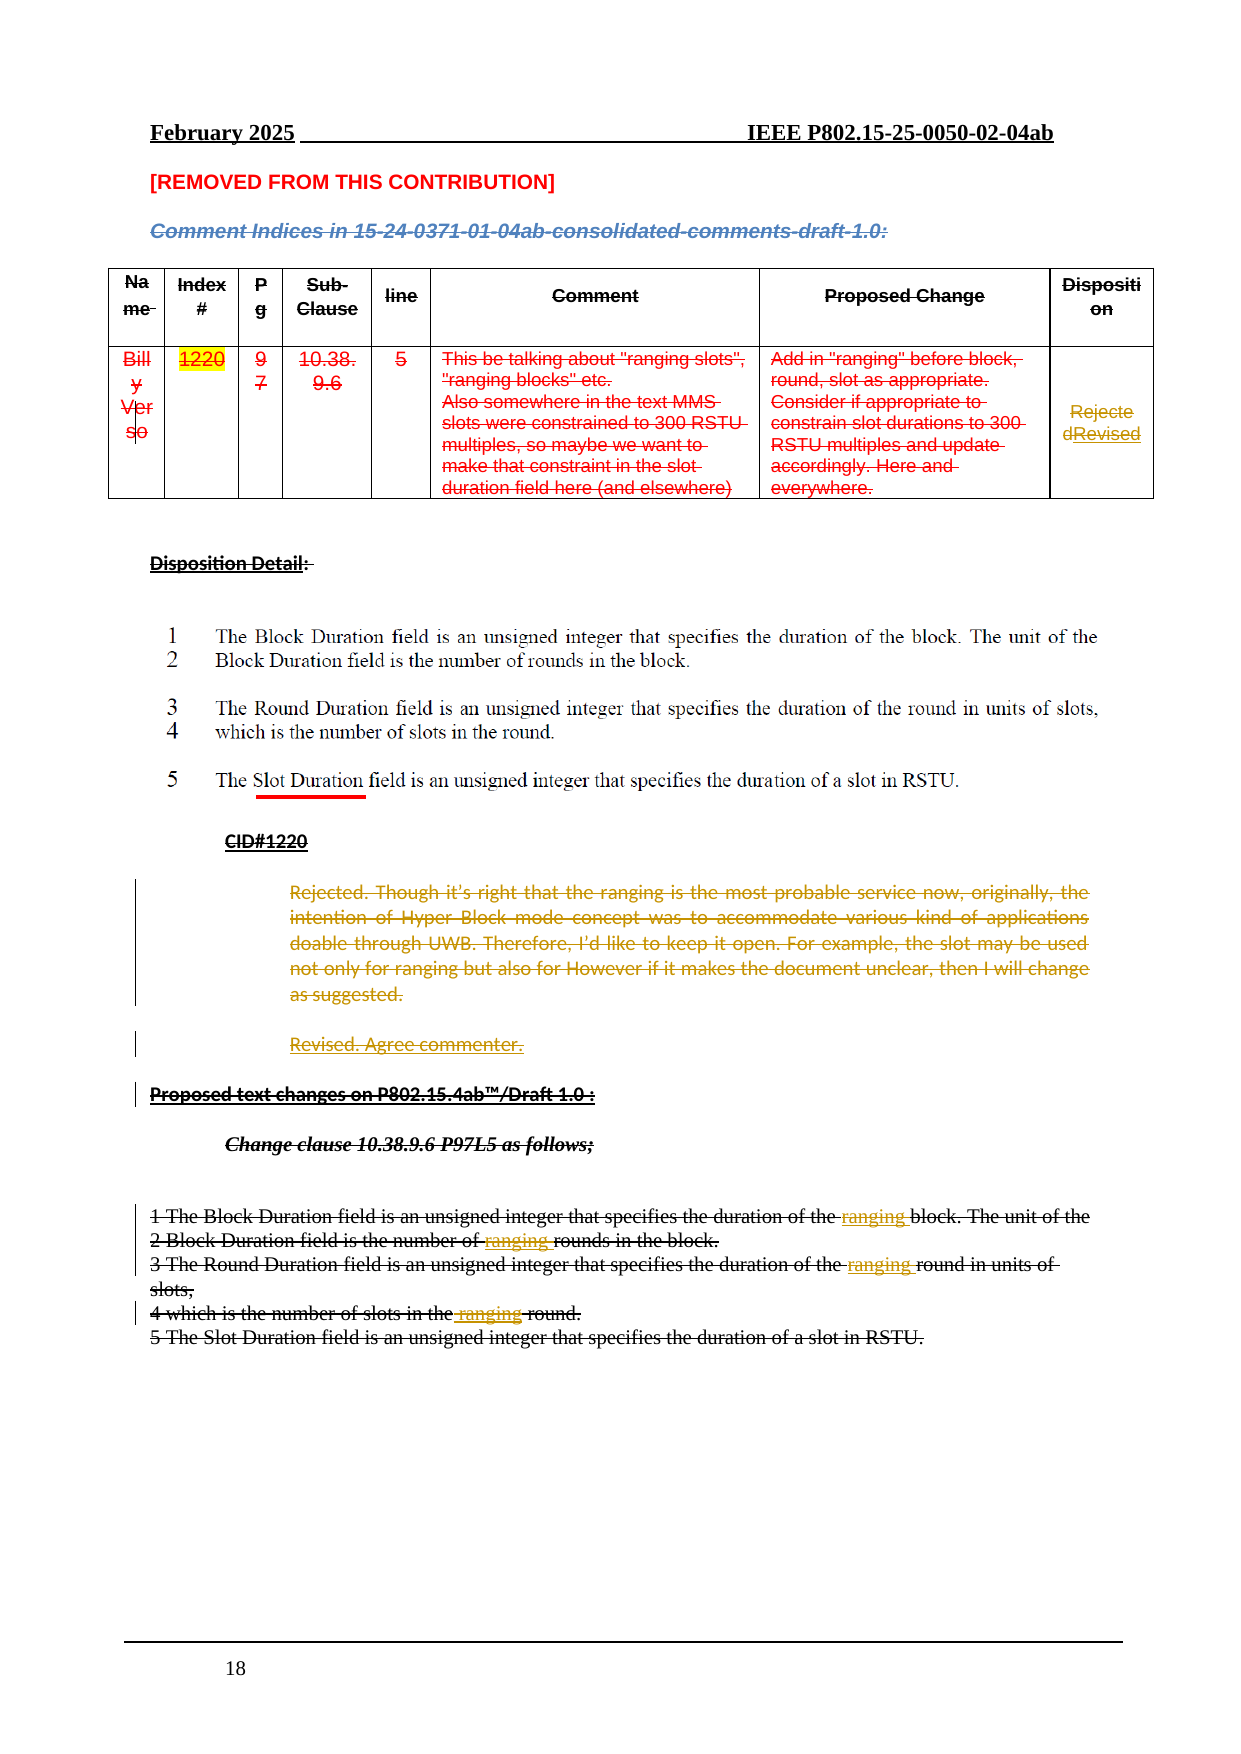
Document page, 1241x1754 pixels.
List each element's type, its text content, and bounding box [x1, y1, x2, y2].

table_header Pg [239, 269, 282, 346]
table_header Comment [431, 269, 759, 346]
table_cell This be talking about "ranging slots", "ranging blocks" etc. Also somewhere in the text MMS slots were constrained to 300 RSTU multiples, so maybe we want to make that constraint in the slot duration field here (and elsewhere) [431, 347, 759, 498]
text 4 which is the number of slots in the round. [150, 1301, 1090, 1324]
table_cell 97 [239, 347, 282, 498]
table_cell 1220 [165, 347, 238, 498]
text 1 The Block Duration field is an unsigned integer that specifies the duration of the block. The unit of the [150, 1204, 1090, 1217]
table_header Proposed Change [760, 269, 1049, 346]
text [REMOVED FROM THIS CONTRIBUTION] [150, 169, 1090, 193]
table_header Sub-Clause [283, 269, 371, 346]
table_header line [372, 269, 430, 346]
text Disposition Detail: [150, 550, 1090, 575]
table_cell Add in "ranging" before block, round, slot as appropriate. Consider if appropriate to constrain slot durations to 300 RSTU multiples and update accordingly. Here and everywhere. [760, 347, 1049, 498]
table_cell 10.38.9.6 [283, 347, 371, 498]
table_cell 5 [372, 347, 430, 498]
text 2 Block Duration field is the number of rounds in the block. [150, 1228, 1090, 1252]
picture [160, 600, 1101, 804]
text Comment Indices in 15-24-0371-01-04ab-consolidated-comments-draft-1.0: [150, 218, 1090, 242]
text 3 The Round Duration field is an unsigned integer that specifies the duration of the round in units of slots, [150, 1252, 1090, 1301]
text Proposed text changes on P802.15.4ab™/Draft 1.0 : [150, 1082, 1090, 1107]
text Change clause 10.38.9.6 P97L5 as follows; [150, 1132, 1090, 1156]
table_cell Billy Verso [109, 347, 164, 498]
table_header Disposition [1051, 269, 1153, 346]
text CID#1220 [225, 829, 1090, 854]
table_header Name [109, 269, 164, 346]
table_header Index# [165, 269, 238, 346]
text 5 The Slot Duration field is an unsigned integer that specifies the duration of a slot in RSTU. [150, 1324, 1090, 1349]
table_cell [1051, 347, 1153, 498]
